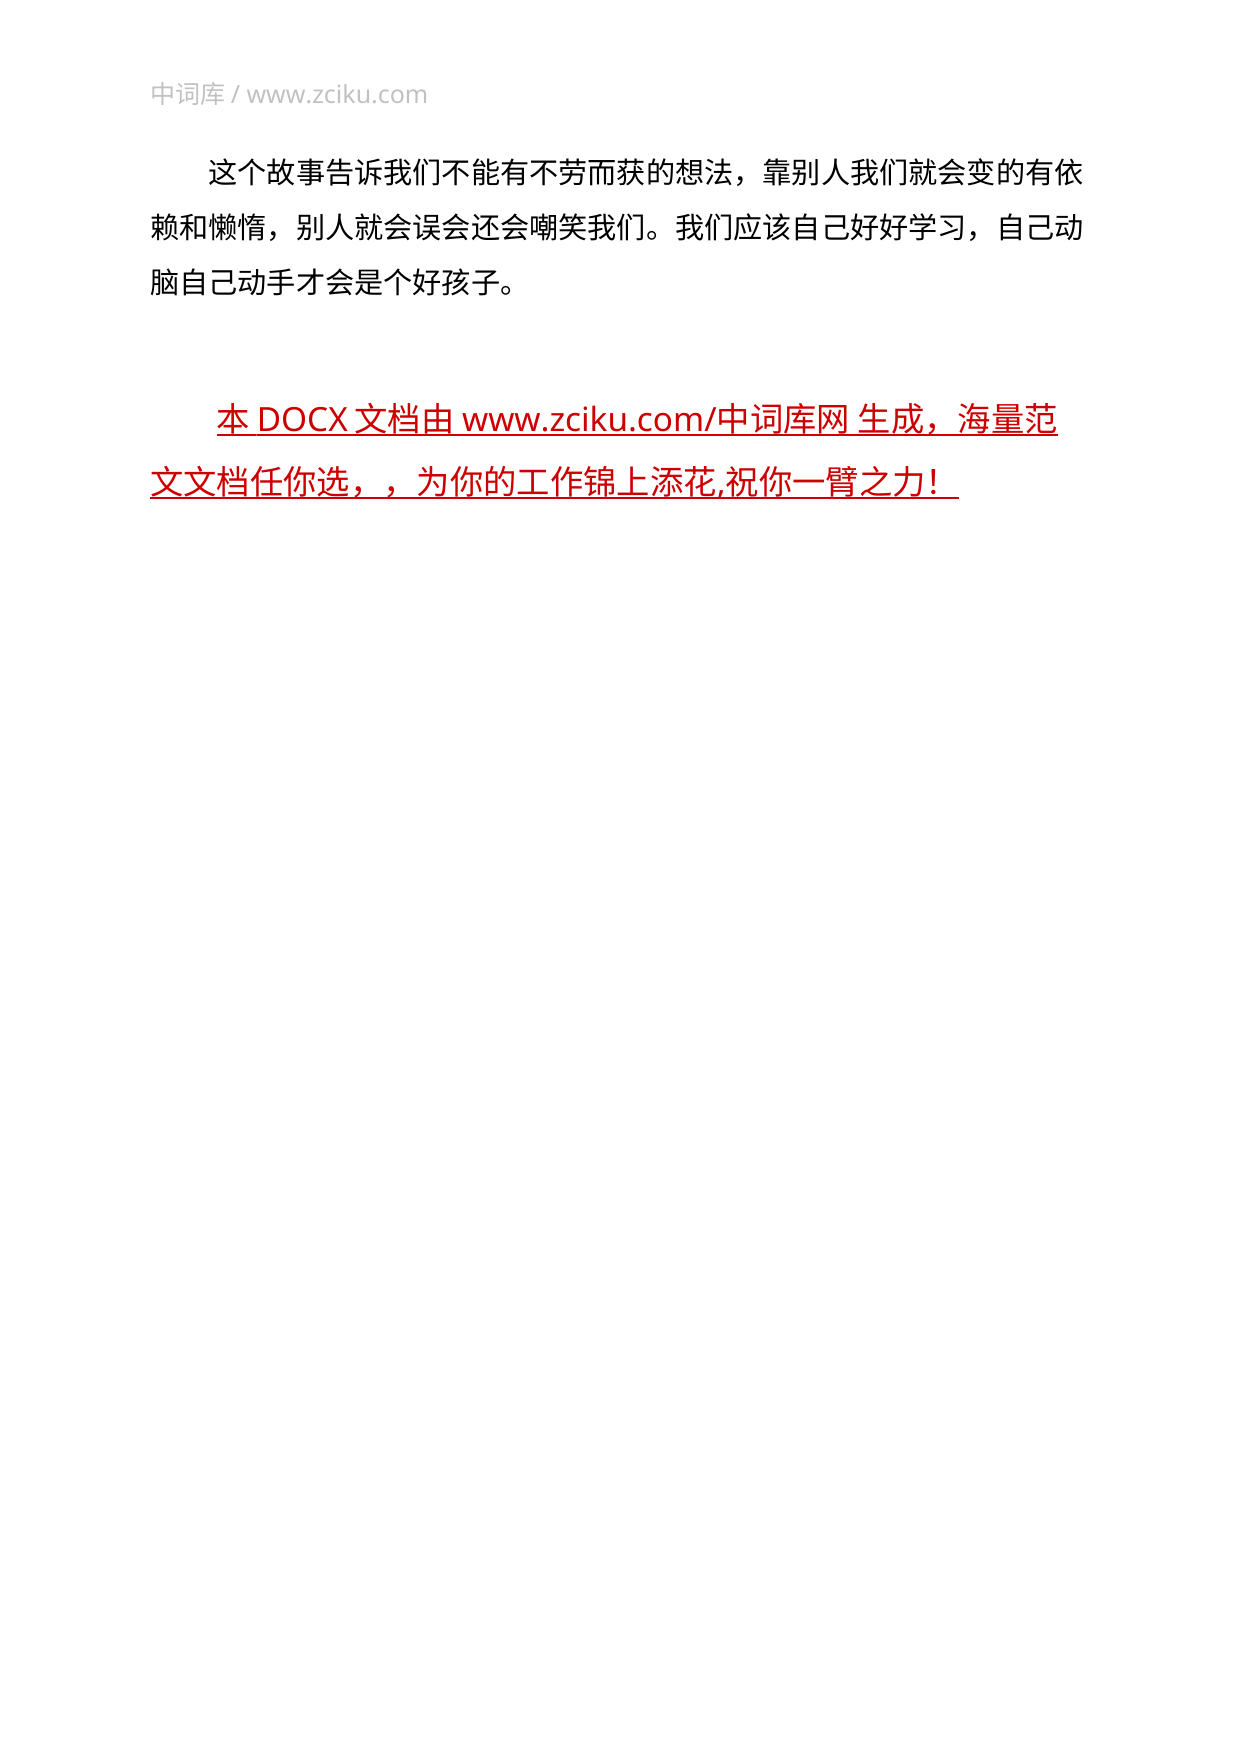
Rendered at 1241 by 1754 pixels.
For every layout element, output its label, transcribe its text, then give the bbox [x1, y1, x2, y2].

text 这个故事告诉我们不能有不劳而获的想法，靠别人我们就会变的有依赖和懒惰，别人就会误会还会嘲笑我们。我们应该自己好好学习，自己动脑自己动手才会是个好孩子。 [150, 150, 1090, 302]
text 本DOCX文档由 www.zciku.com/中词库网 生成，海量范文文档任你选，，为你的工作锦上添花,祝你一臂之力！ [150, 393, 1090, 504]
